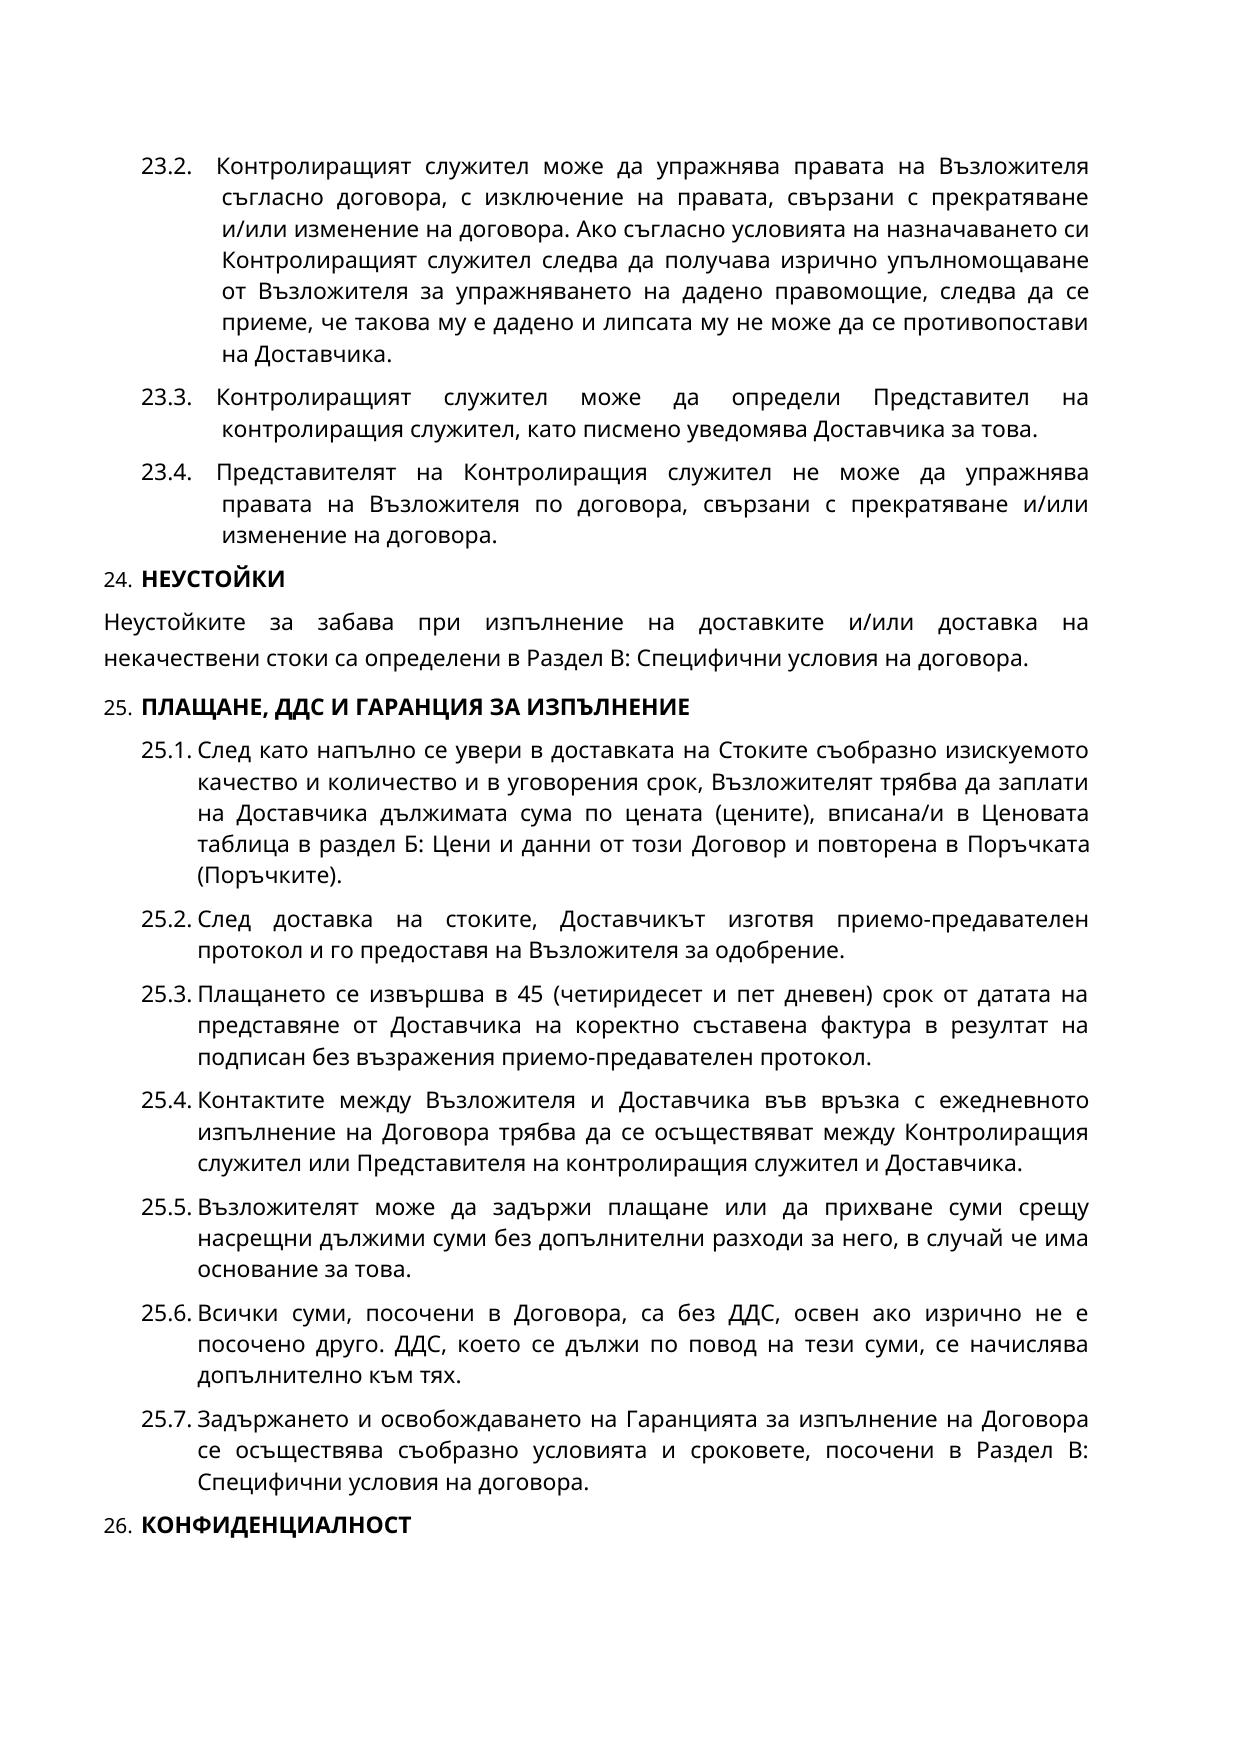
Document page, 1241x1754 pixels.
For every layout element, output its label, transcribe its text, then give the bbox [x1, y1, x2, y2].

list След доставка на стоките, Доставчикът изготвя приемо-предавателен протокол и го предоставя на Възложителя за одобрение. [141, 903, 1090, 966]
list Възложителят може да задържи плащане или да прихване суми срещу насрещни дължими суми без допълнителни разходи за него, в случай че има основание за това. [141, 1191, 1090, 1284]
list Всички суми, посочени в Договора, са без ДДС, освен ако изрично не е посочено друго. ДДС, което се дължи по повод на тези суми, се начислява допълнително към тях. [141, 1297, 1090, 1391]
list Контролиращият служител може да определи Представител на контролиращия служител, като писмено уведомява Доставчика за това. [141, 381, 1090, 444]
list КОНФИДЕНЦИАЛНОСТ [103, 1509, 1090, 1541]
list ПЛАЩАНЕ, ДДС И ГАРАНЦИЯ ЗА ИЗПЪЛНЕНИЕ [103, 691, 1090, 722]
list Контролиращият служител може да упражнява правата на Възложителя съгласно договора, с изключение на правата, свързани с прекратяване и/или изменение на договора. Ако съгласно условията на назначаването си Контролиращият служител следва да получава изрично упълномощаване от Възложителя за упражняването на дадено правомощие, следва да се приеме, че такова му е дадено и липсата му не може да се противопостави на Доставчика. [141, 150, 1090, 369]
list Задържането и освобождаването на Гаранцията за изпълнение на Договора се осъществява съобразно условията и сроковете, посочени в Раздел В: Специфични условия на договора. [141, 1403, 1090, 1497]
list Представителят на Контролиращия служител не може да упражнява правата на Възложителя по договора, свързани с прекратяване и/или изменение на договора. [141, 456, 1090, 550]
list Контактите между Възложителя и Доставчика във връзка с ежедневното изпълнение на Договора трябва да се осъществяват между Контролиращия служител или Представителя на контролиращия служител и Доставчика. [141, 1084, 1090, 1178]
list След като напълно се увери в доставката на Стоките съобразно изискуемото качество и количество и в уговорения срок, Възложителят трябва да заплати на Доставчика дължимата сума по цената (цените), вписана/и в Ценовата таблица в раздел Б: Цени и данни от този Договор и повторена в Поръчката (Поръчките). [141, 734, 1090, 891]
text Неустойките за забава при изпълнение на доставките и/или доставка на некачествени стоки са определени в Раздел В: Специфични условия на договора. [103, 606, 1090, 673]
list НЕУСТОЙКИ [103, 562, 1090, 594]
list Плащането се извършва в 45 (четиридесет и пет дневен) срок от датата на представяне от Доставчика на коректно съставена фактура в резултат на подписан без възражения приемо-предавателен протокол. [141, 978, 1090, 1072]
